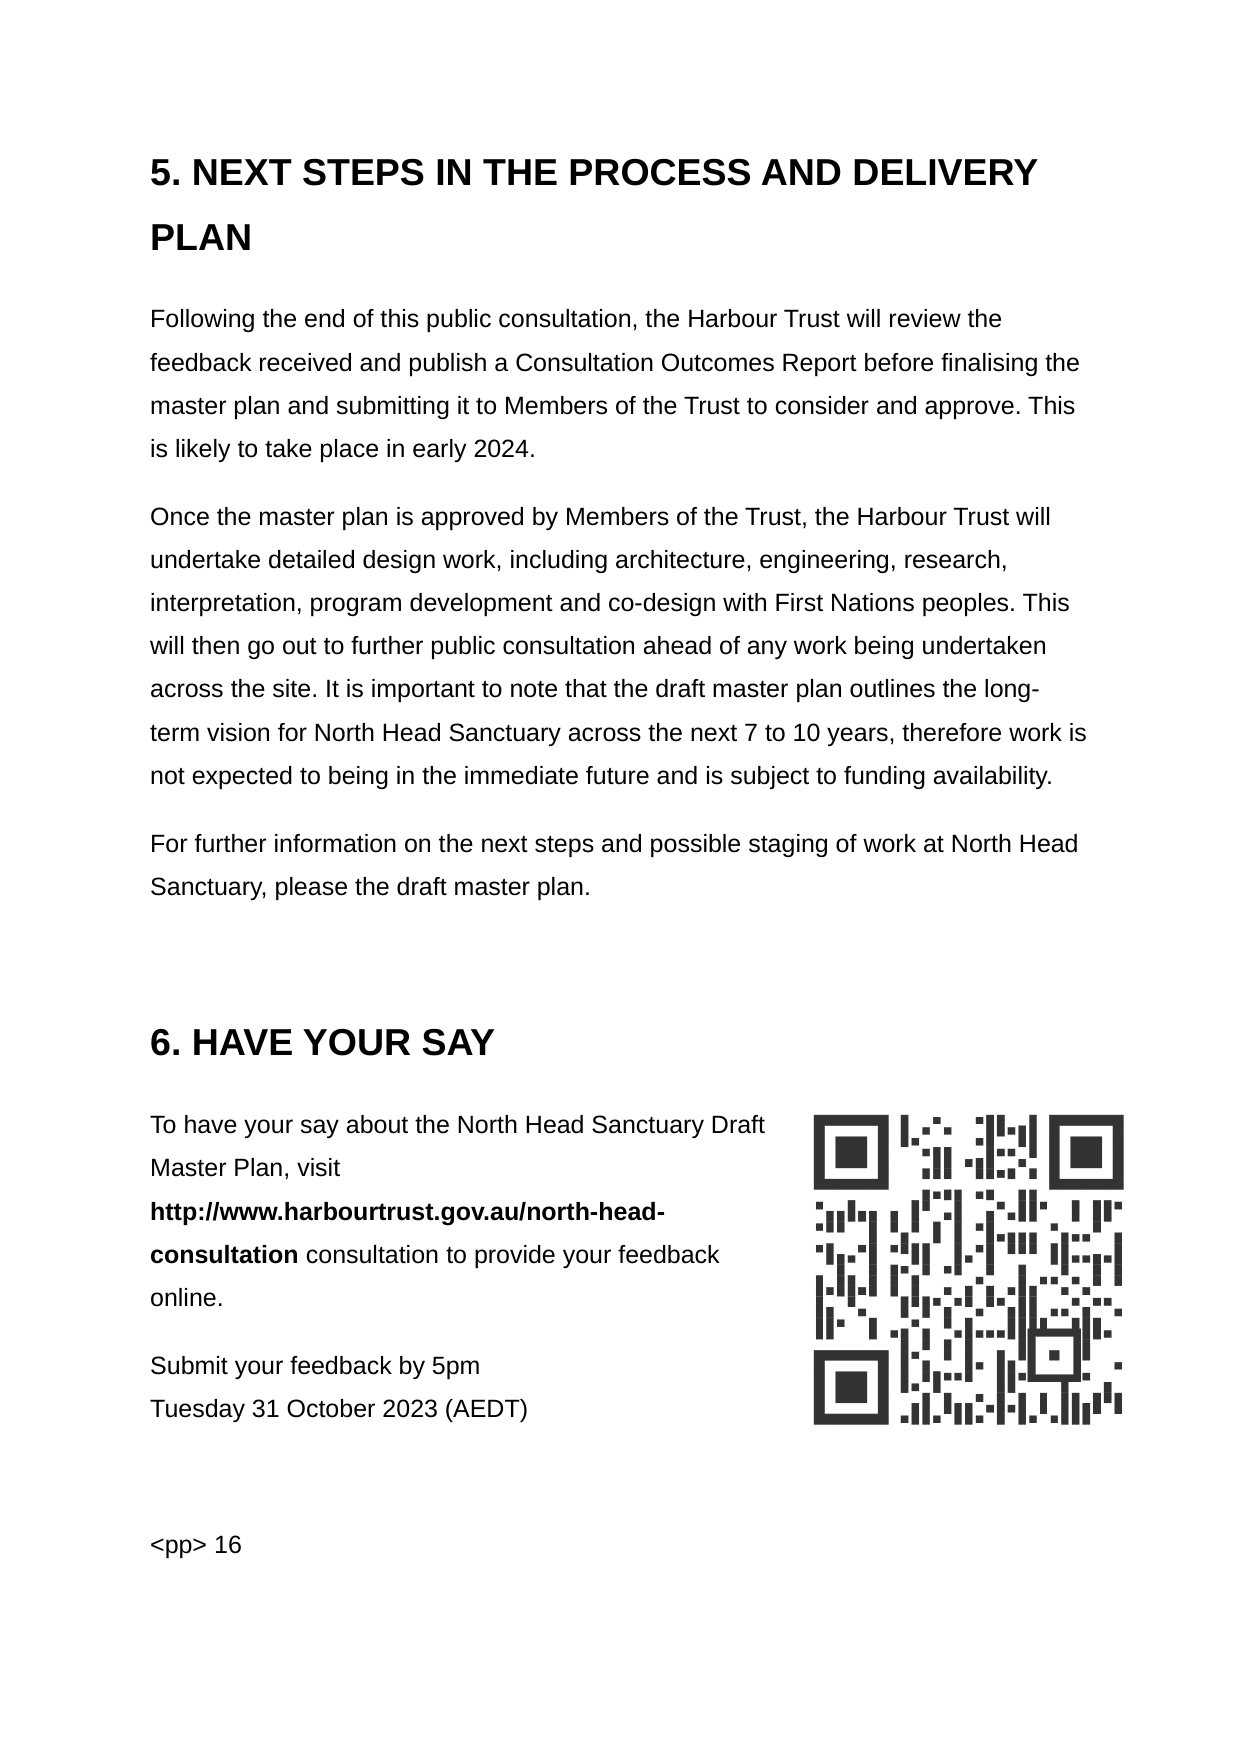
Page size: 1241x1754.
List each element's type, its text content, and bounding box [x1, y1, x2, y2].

text Once the master plan is approved by Members of the Trust, the Harbour Trust will undertake detailed design work, including architecture, engineering, research, interpretation, program development and co-design with First Nations peoples. This will then go out to further public consultation ahead of any work being undertaken across the site. It is important to note that the draft master plan outlines the long-term vision for North Head Sanctuary across the next 7 to 10 years, therefore work is not expected to being in the immediate future and is subject to funding availability. [150, 502, 1090, 789]
text Following the end of this public consultation, the Harbour Trust will review the feedback received and publish a Consultation Outcomes Report before finalising the master plan and submitting it to Members of the Trust to consider and approve. This is likely to take place in early 2024. [150, 304, 1090, 462]
subtitle 5. NEXT STEPS IN THE PROCESS AND DELIVERY PLAN [150, 150, 1090, 258]
subtitle 6. HAVE YOUR SAY [150, 1021, 1090, 1064]
text <pp> 16 [150, 1530, 1090, 1559]
text For further information on the next steps and possible staging of work at North Head Sanctuary, please the draft master plan. [150, 829, 1090, 901]
picture [803, 1105, 1134, 1435]
text Submit your feedback by 5pm Tuesday 31 October 2023 (AEDT) [150, 1351, 803, 1423]
text To have your say about the North Head Sanctuary Draft Master Plan, visit http://www.harbourtrust.gov.au/north-head-consultation consultation to provide your feedback online. [150, 1110, 803, 1312]
